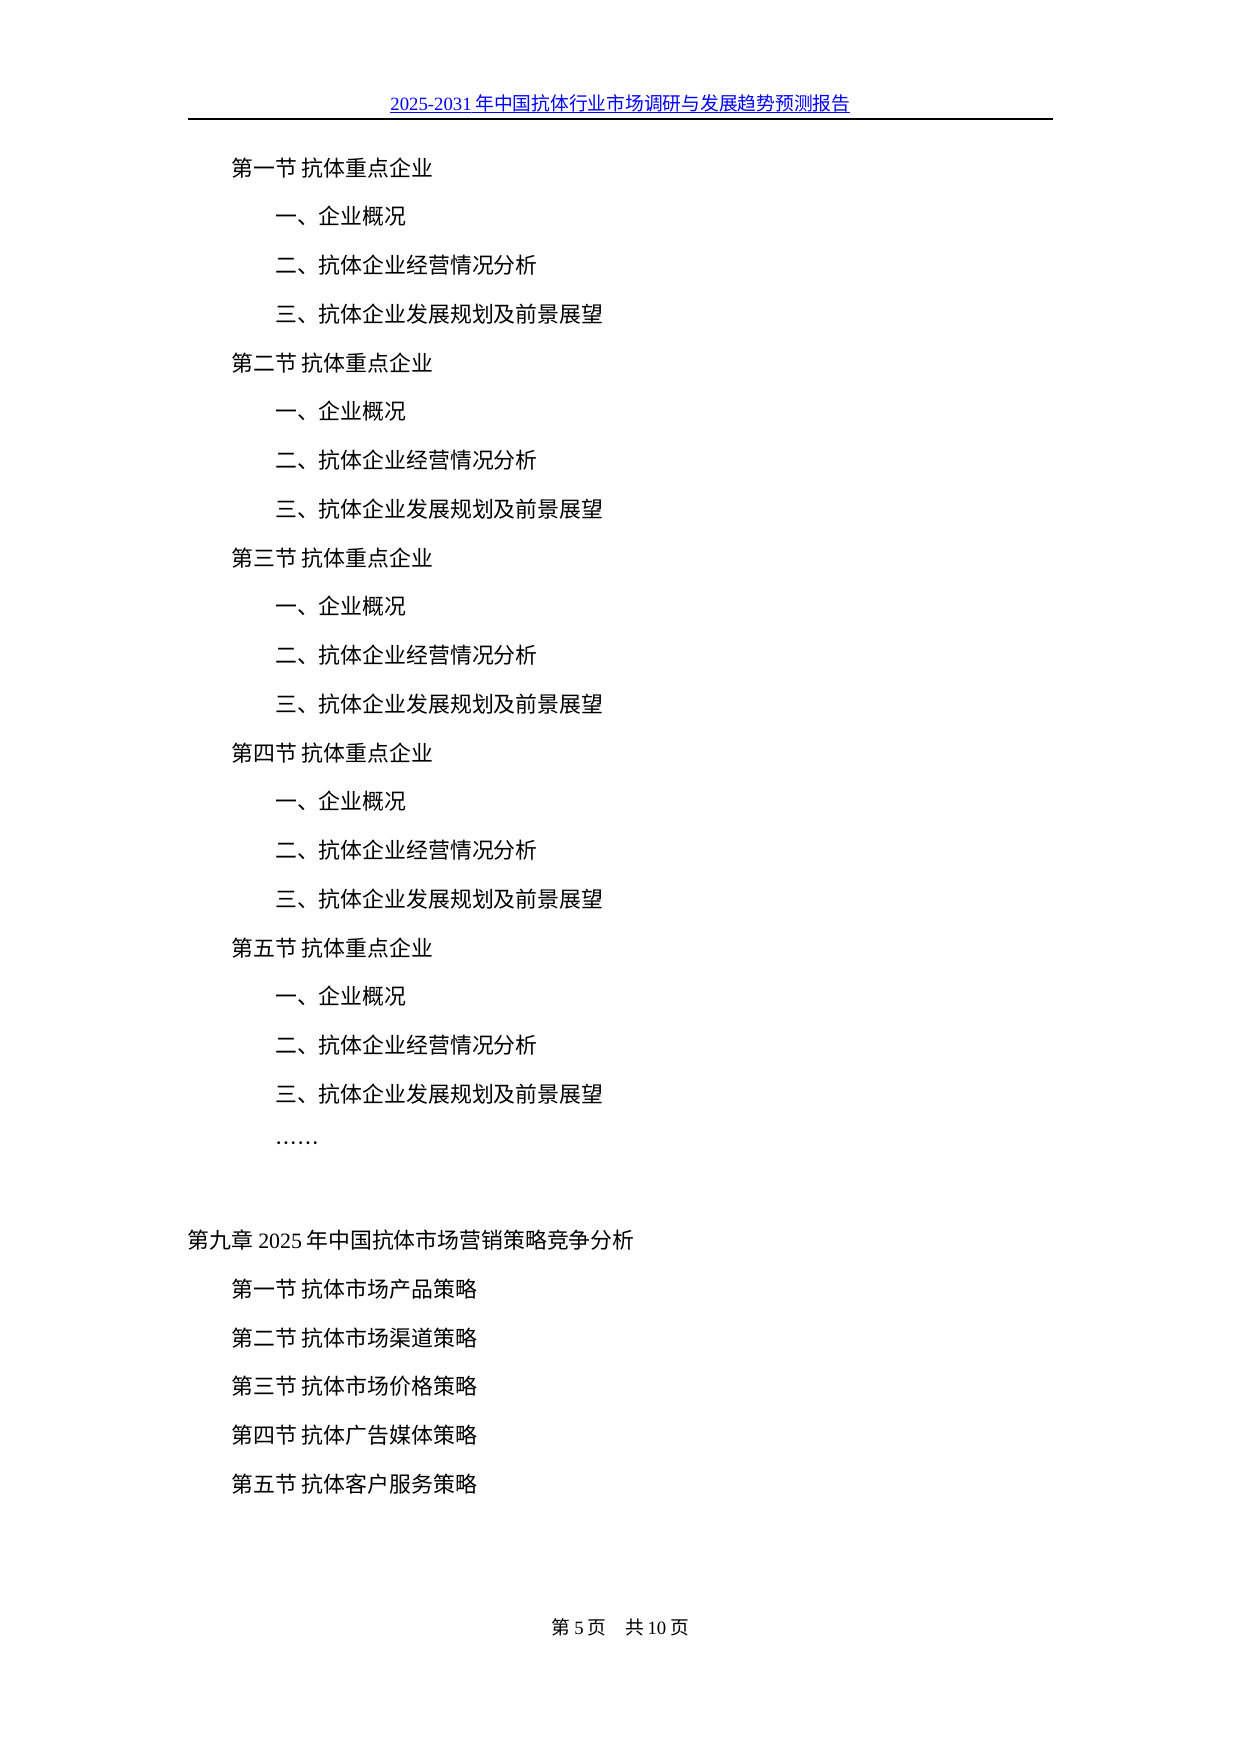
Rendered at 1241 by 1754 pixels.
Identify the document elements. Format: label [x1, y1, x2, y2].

text [187, 150, 1053, 1499]
